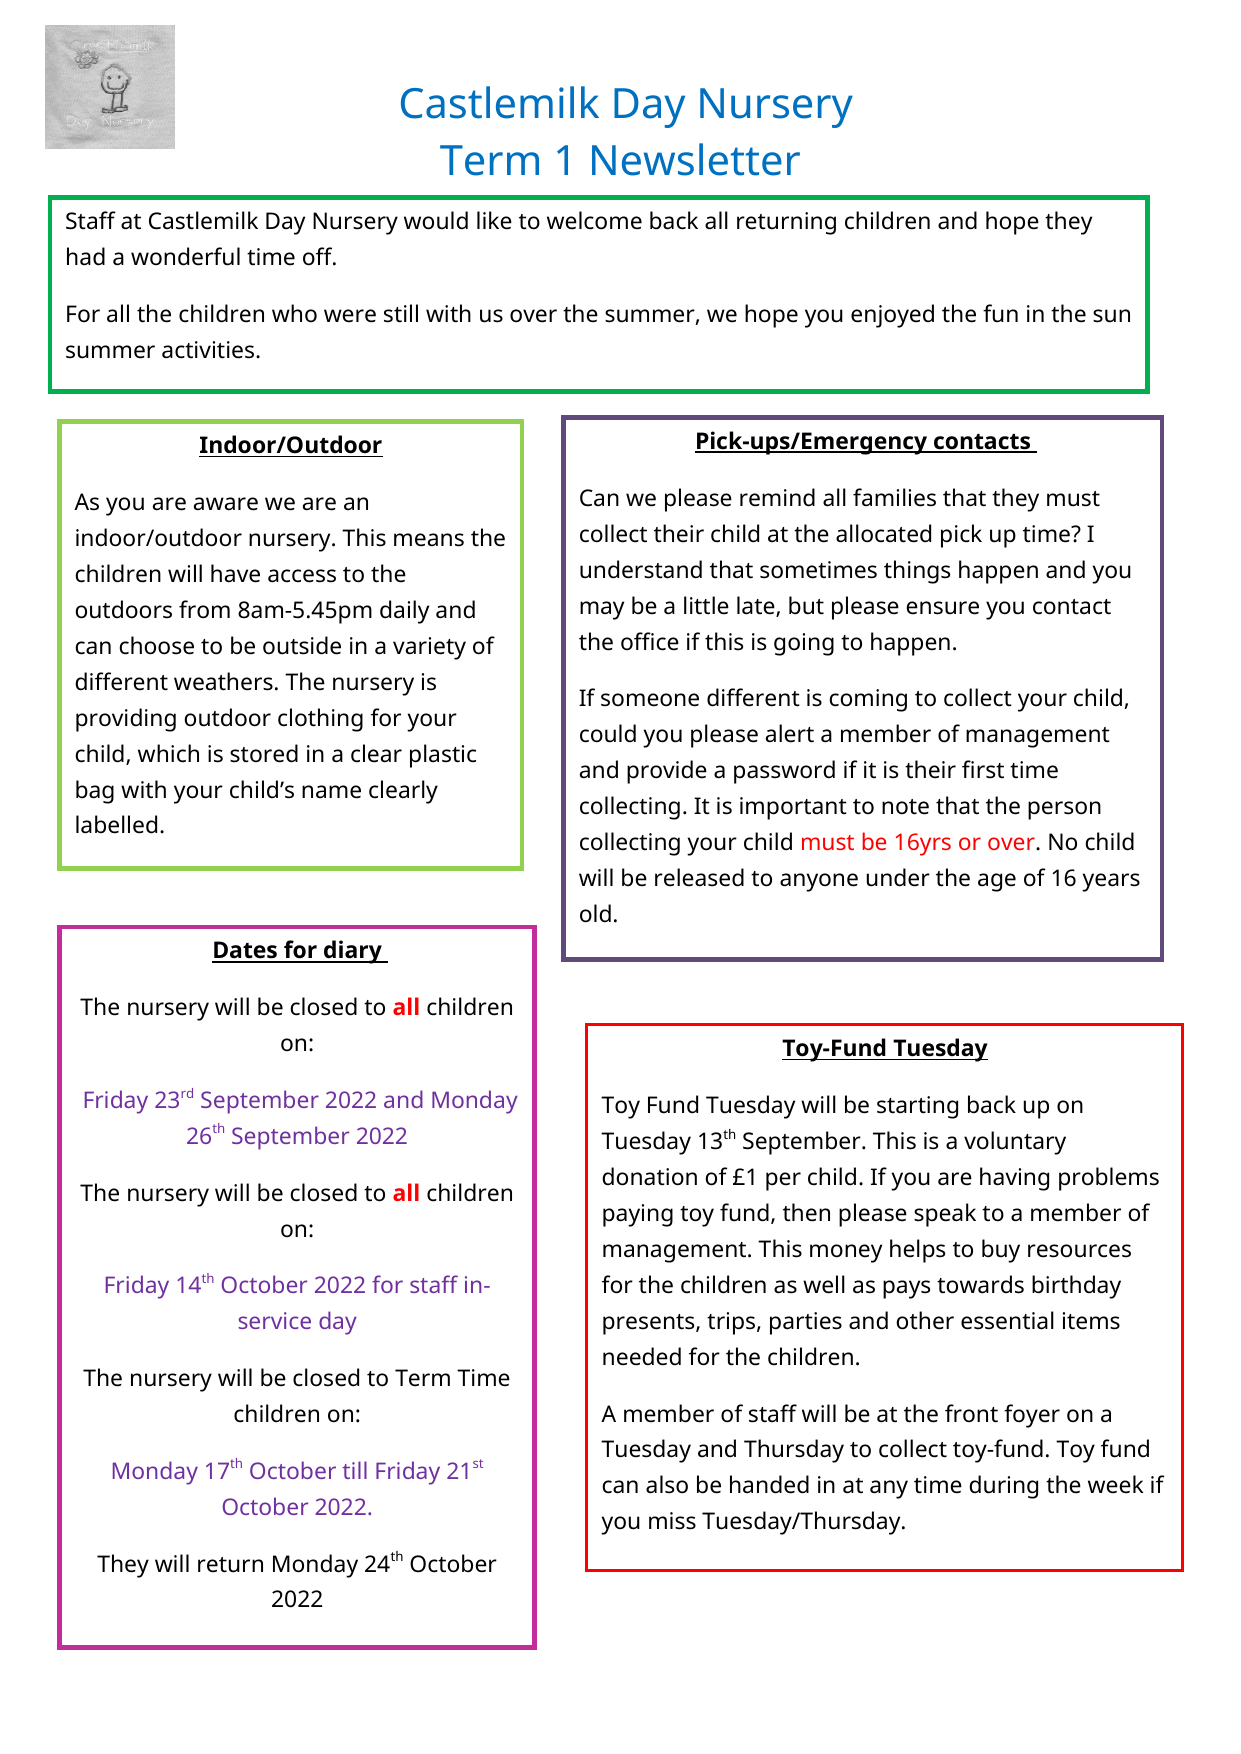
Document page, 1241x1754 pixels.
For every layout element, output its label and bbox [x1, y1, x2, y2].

picture [43, 25, 175, 147]
